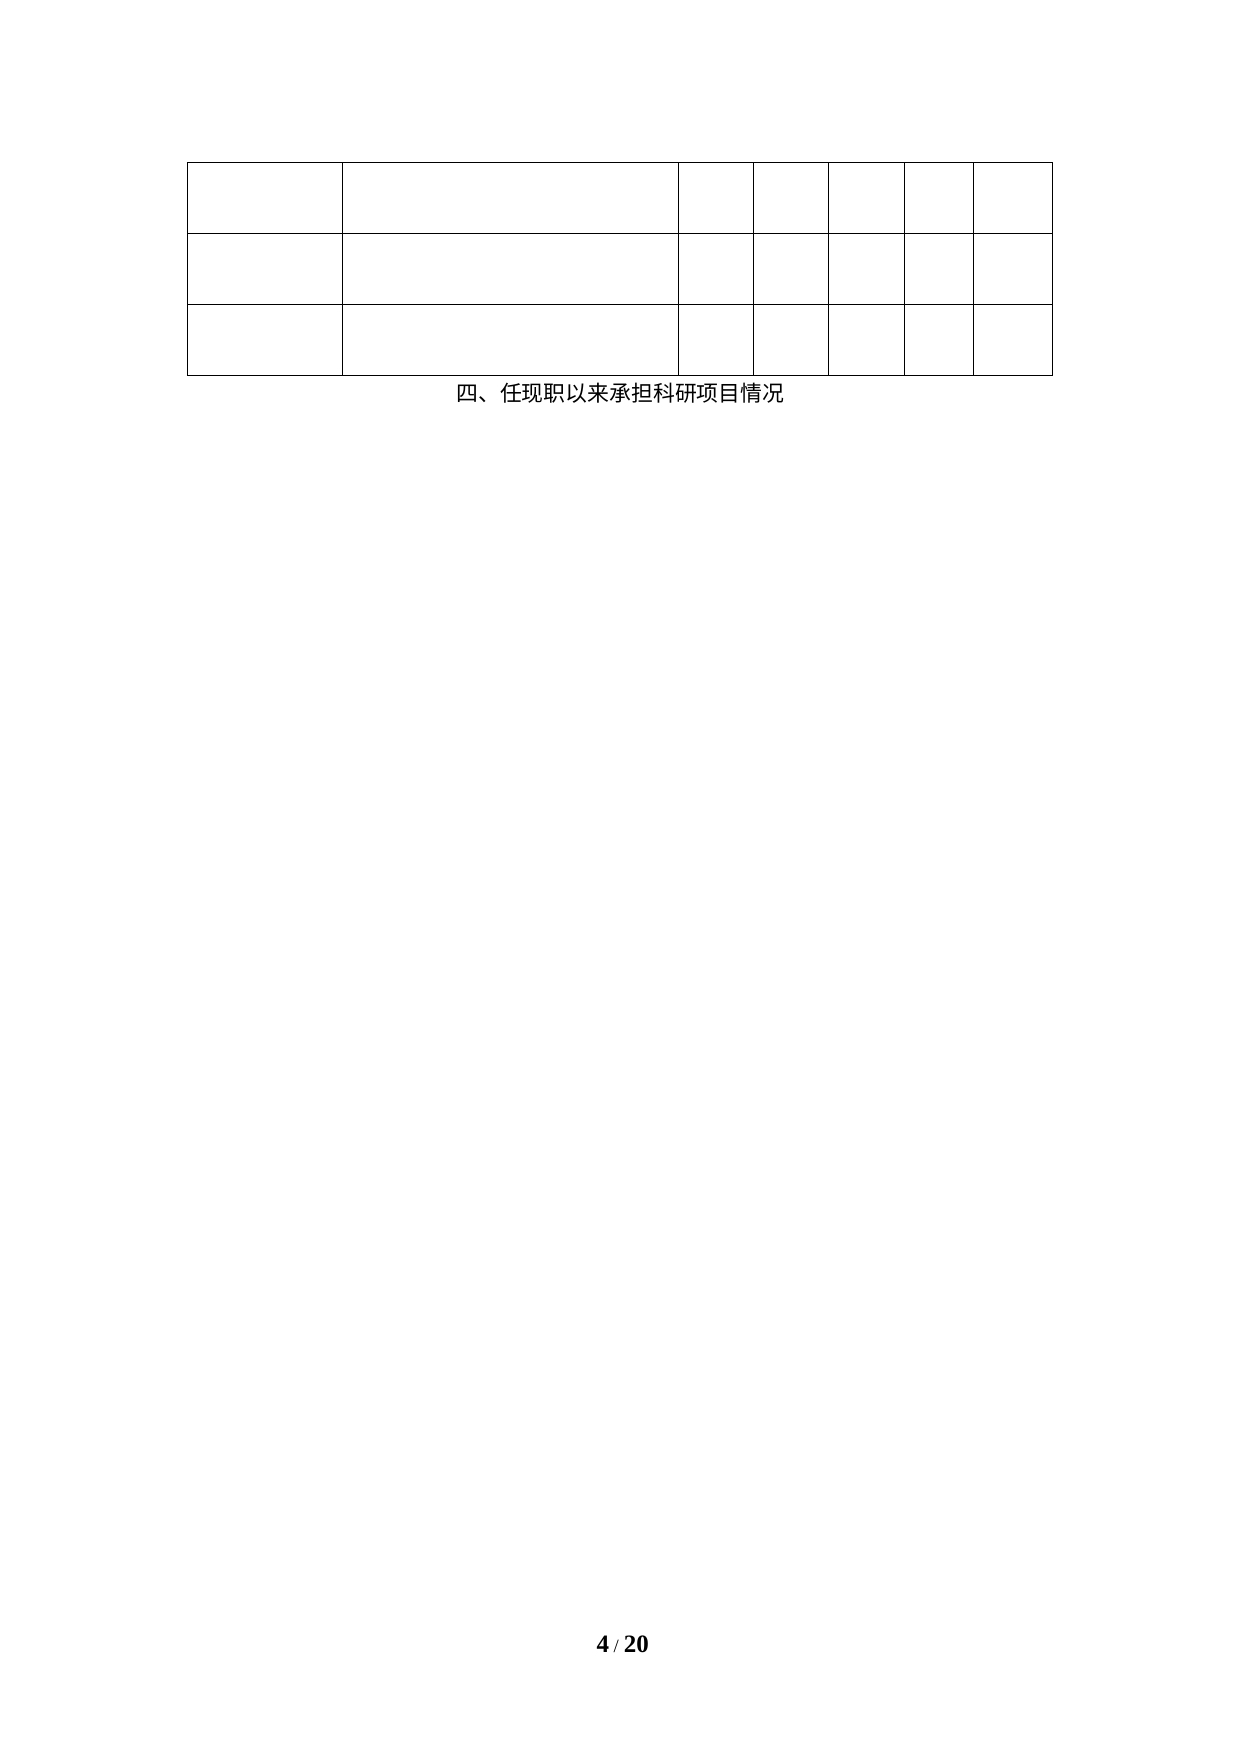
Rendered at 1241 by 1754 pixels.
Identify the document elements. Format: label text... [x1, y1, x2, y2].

table_cell [754, 305, 828, 374]
text 四、任现职以来承担科研项目情况 [187, 376, 1053, 408]
table_cell [829, 163, 904, 233]
table_cell [829, 234, 904, 304]
table_cell [343, 234, 678, 304]
table_cell [754, 163, 828, 233]
table_cell [343, 163, 678, 233]
table_cell [188, 163, 342, 233]
table_cell [905, 234, 973, 304]
table_cell [974, 234, 1052, 304]
table_cell [974, 163, 1052, 233]
table_cell [679, 234, 753, 304]
table_cell [754, 234, 828, 304]
table_cell [974, 305, 1052, 374]
table_cell [679, 305, 753, 374]
table_cell [905, 305, 973, 374]
table_cell [905, 163, 973, 233]
table_cell [188, 305, 342, 374]
table_cell [829, 305, 904, 374]
table_cell [188, 234, 342, 304]
table_cell [679, 163, 753, 233]
table_cell [343, 305, 678, 374]
